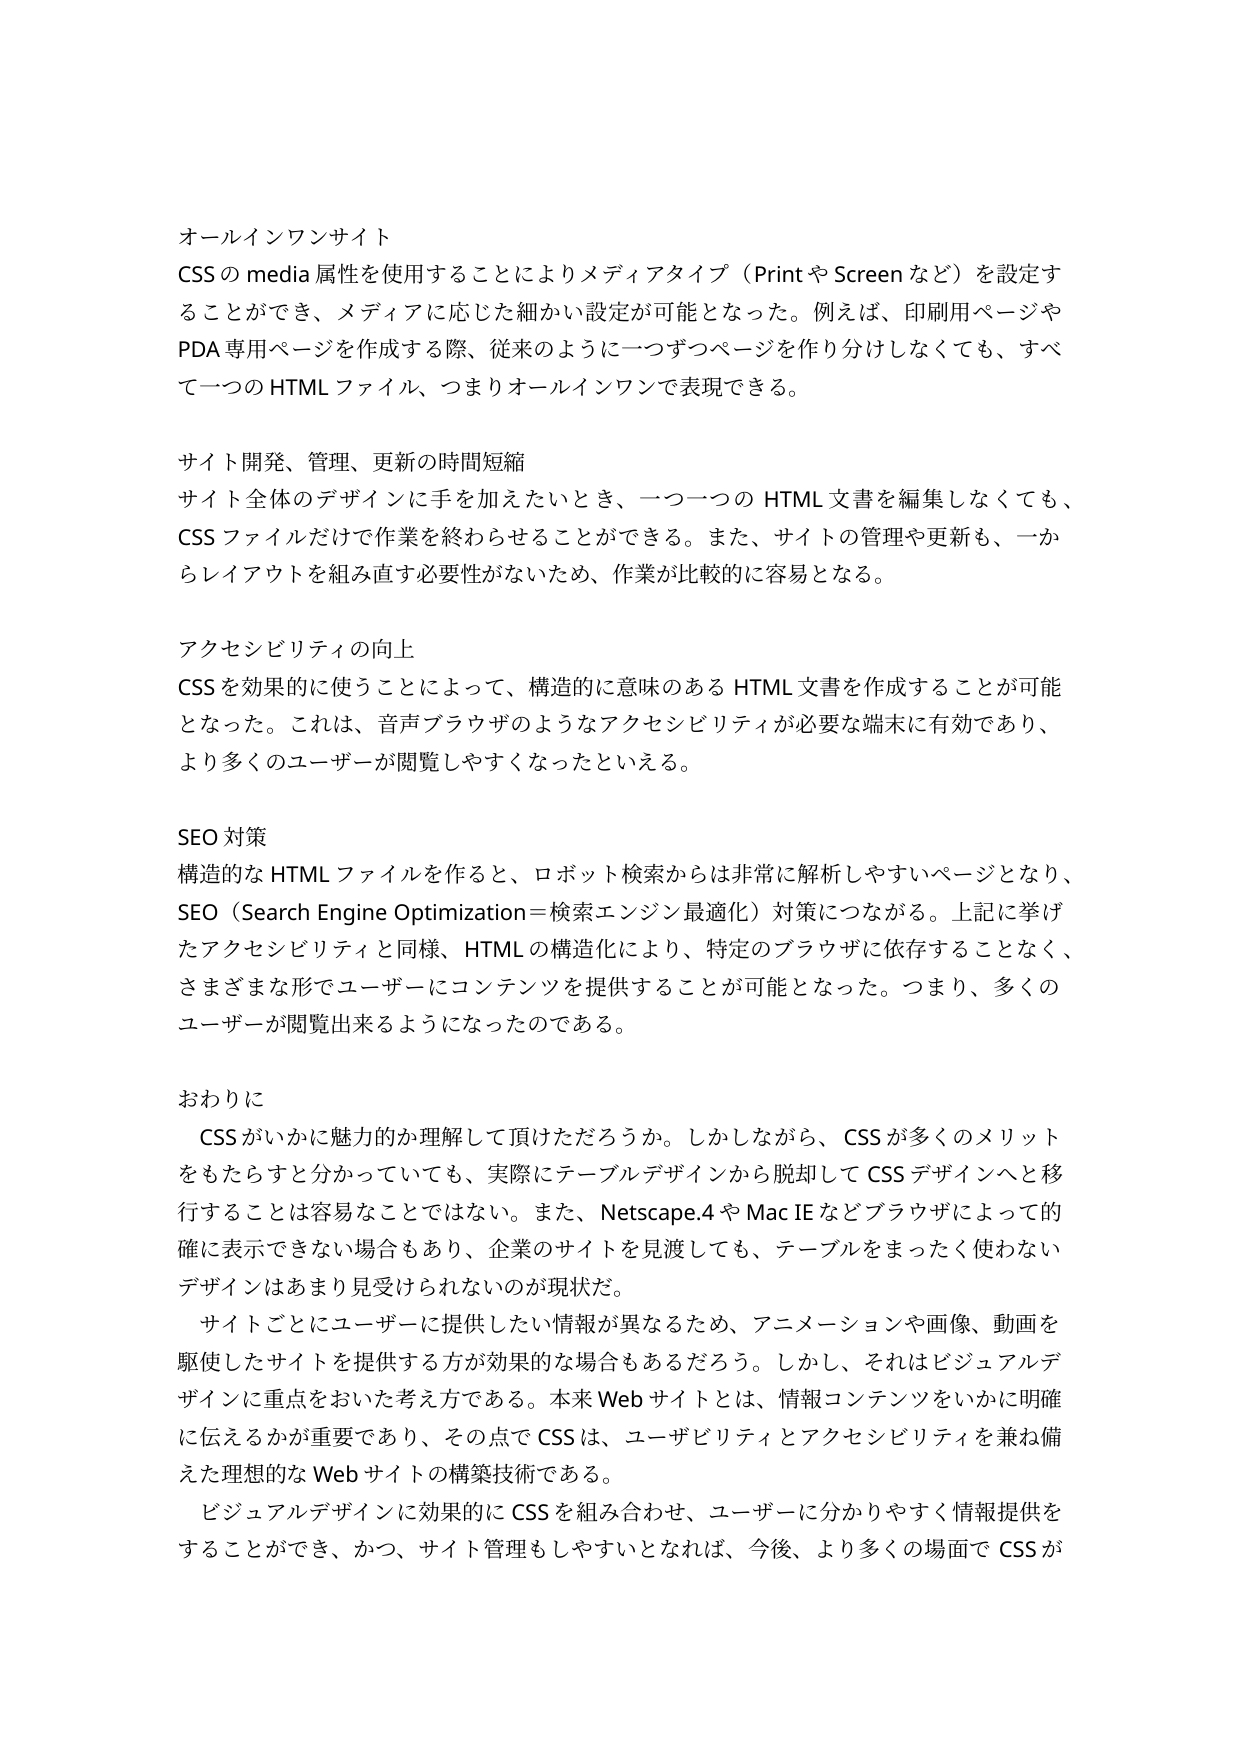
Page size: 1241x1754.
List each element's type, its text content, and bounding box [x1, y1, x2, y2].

text アクセシビリティの向上 [177, 629, 1063, 667]
text サイト全体のデザインに手を加えたいとき、一つ一つのHTML文書を編集しなくても、CSSファイルだけで作業を終わらせることができる。また、サイトの管理や更新も、一からレイアウトを組み直す必要性がないため、作業が比較的に容易となる。 [177, 479, 1063, 592]
text オールインワンサイト [177, 217, 1063, 254]
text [177, 1492, 1063, 1567]
text おわりに [177, 1079, 1063, 1117]
text SEO対策 [177, 817, 1063, 854]
text 構造的なHTMLファイルを作ると、ロボット検索からは非常に解析しやすいページとなり、SEO（Search Engine Optimization＝検索エンジン最適化）対策につながる。上記に挙げたアクセシビリティと同様、HTMLの構造化により、特定のブラウザに依存することなく、さまざまな形でユーザーにコンテンツを提供することが可能となった。つまり、多くのユーザーが閲覧出来るようになったのである。 [177, 854, 1063, 1042]
text CSSがいかに魅力的か理解して頂けただろうか。しかしながら、CSSが多くのメリットをもたらすと分かっていても、実際にテーブルデザインから脱却してCSSデザインへと移行することは容易なことではない。また、Netscape.4やMac IEなどブラウザによって的確に表示できない場合もあり、企業のサイトを見渡しても、テーブルをまったく使わないデザインはあまり見受けられないのが現状だ。 [177, 1117, 1063, 1304]
text サイトごとにユーザーに提供したい情報が異なるため、アニメーションや画像、動画を駆使したサイトを提供する方が効果的な場合もあるだろう。しかし、それはビジュアルデザインに重点をおいた考え方である。本来Webサイトとは、情報コンテンツをいかに明確に伝えるかが重要であり、その点でCSSは、ユーザビリティとアクセシビリティを兼ね備えた理想的なWebサイトの構築技術である。 [177, 1304, 1063, 1492]
text CSSを効果的に使うことによって、構造的に意味のあるHTML文書を作成することが可能となった。これは、音声ブラウザのようなアクセシビリティが必要な端末に有効であり、より多くのユーザーが閲覧しやすくなったといえる。 [177, 667, 1063, 779]
text CSSのmedia属性を使用することによりメディアタイプ（PrintやScreenなど）を設定することができ、メディアに応じた細かい設定が可能となった。例えば、印刷用ページやPDA専用ページを作成する際、従来のように一つずつページを作り分けしなくても、すべて一つのHTMLファイル、つまりオールインワンで表現できる。 [177, 254, 1063, 404]
text サイト開発、管理、更新の時間短縮 [177, 442, 1063, 479]
